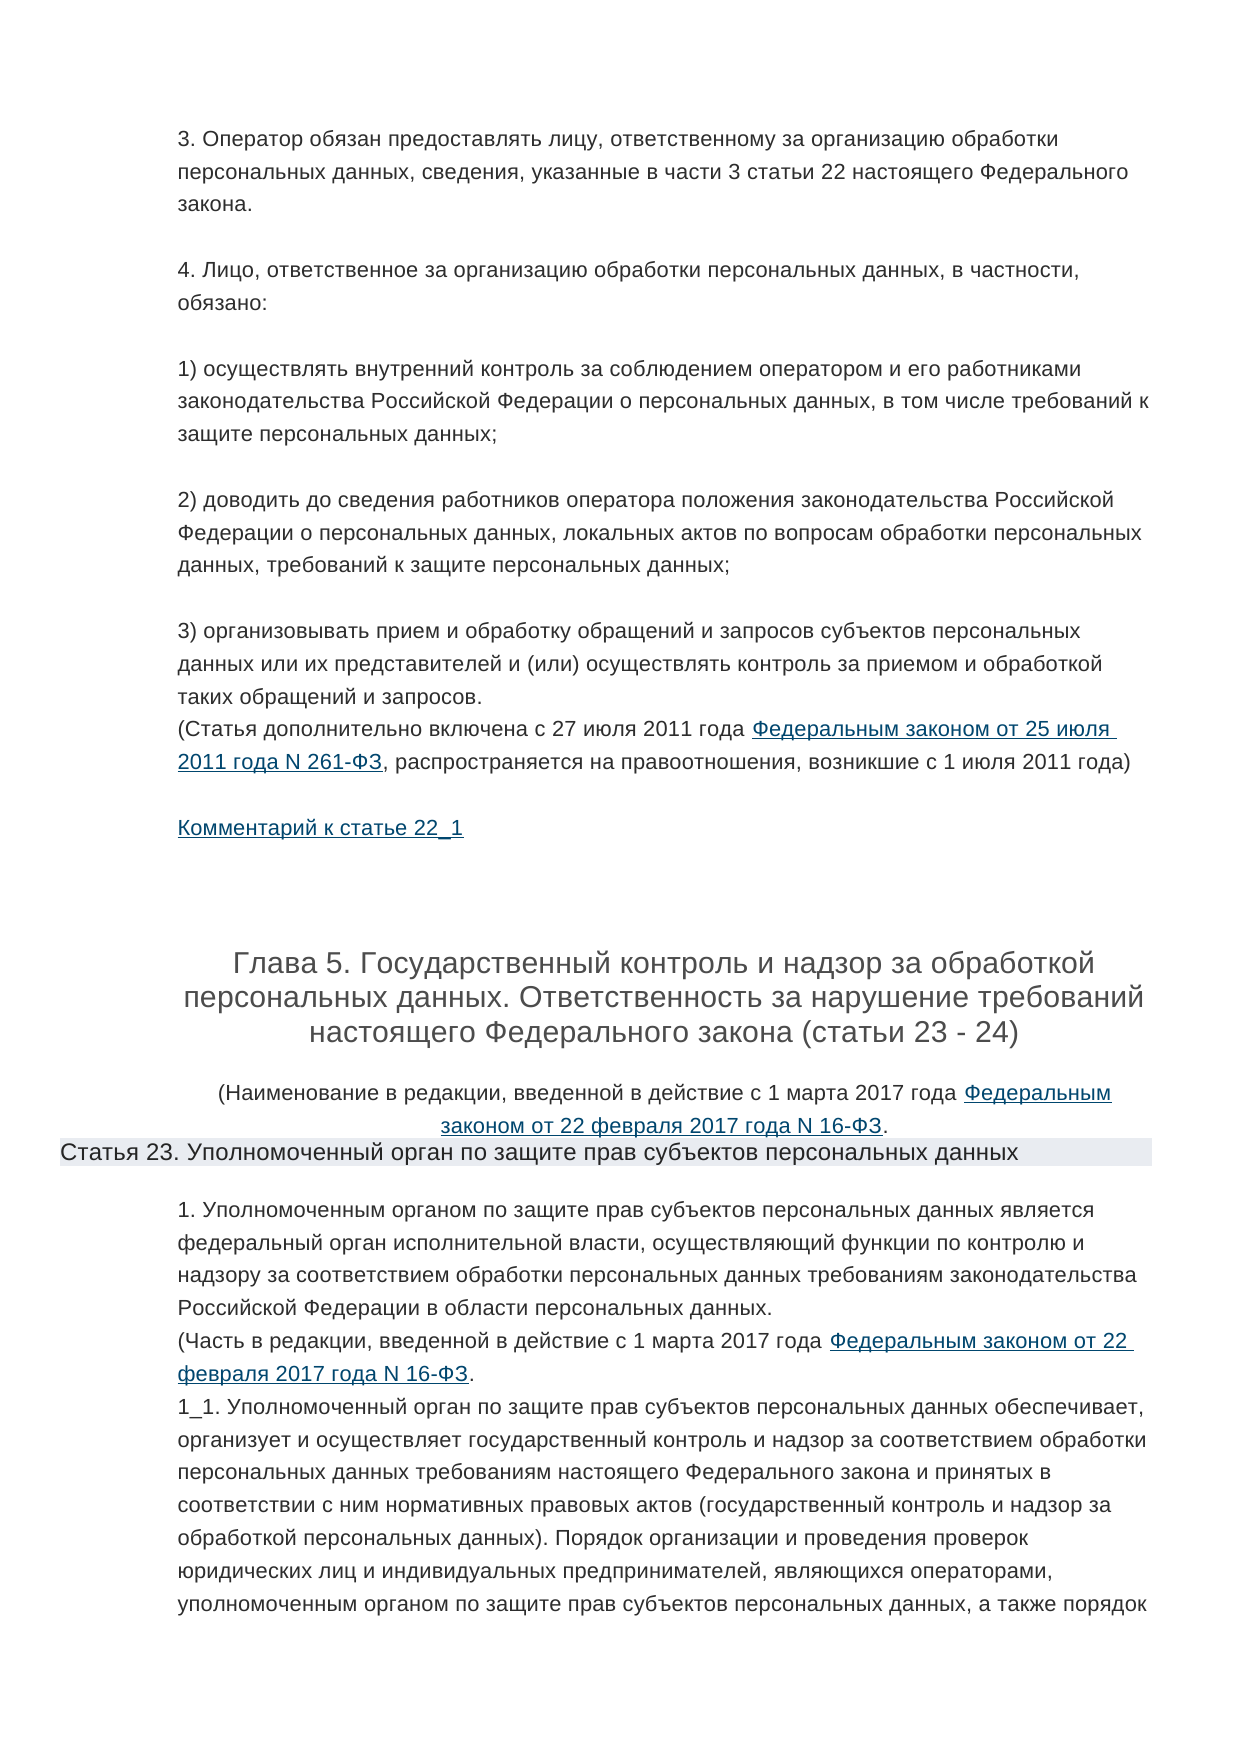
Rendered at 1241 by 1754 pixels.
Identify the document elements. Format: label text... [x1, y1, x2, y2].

text Глава 5. Государственный контроль и надзор за обработкой персональных данных. Ответственность за нарушение требований настоящего Федерального закона (статьи 23 - 24) [177, 945, 1152, 1049]
text 4. Лицо, ответственное за организацию обработки персональных данных, в частности, обязано: [177, 249, 1152, 348]
text Статья 23. Уполномоченный орган по защите прав субъектов персональных данных [60, 1138, 1152, 1166]
text 3. Оператор обязан предоставлять лицу, ответственному за организацию обработки персональных данных, сведения, указанные в части 3 статьи 22 настоящего Федерального закона. [177, 118, 1152, 249]
text 1) осуществлять внутренний контроль за соблюдением оператором и его работниками законодательства Российской Федерации о персональных данных, в том числе требований к защите персональных данных; [177, 348, 1152, 479]
text 3) организовывать прием и обработку обращений и запросов субъектов персональных данных или их представителей и (или) осуществлять контроль за приемом и обработкой таких обращений и запросов. (Статья дополнительно включена с 27 июля 2011 года Федеральным законом от 25 июля 2011 года N 261-ФЗ, распространяется на правоотношения, возникшие с 1 июля 2011 года) Комментарий к статье 22_1 [177, 610, 1152, 906]
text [177, 1386, 1152, 1616]
text (Наименование в редакции, введенной в действие с 1 марта 2017 года Федеральным законом от 22 февраля 2017 года N 16-ФЗ. [177, 1072, 1152, 1138]
text 1. Уполномоченным органом по защите прав субъектов персональных данных является федеральный орган исполнительной власти, осуществляющий функции по контролю и надзору за соответствием обработки персональных данных требованиям законодательства Российской Федерации в области персональных данных. (Часть в редакции, введенной в действие с 1 марта 2017 года Федеральным законом от 22 февраля 2017 года N 16-ФЗ. [177, 1189, 1152, 1386]
text 2) доводить до сведения работников оператора положения законодательства Российской Федерации о персональных данных, локальных актов по вопросам обработки персональных данных, требований к защите персональных данных; [177, 479, 1152, 610]
